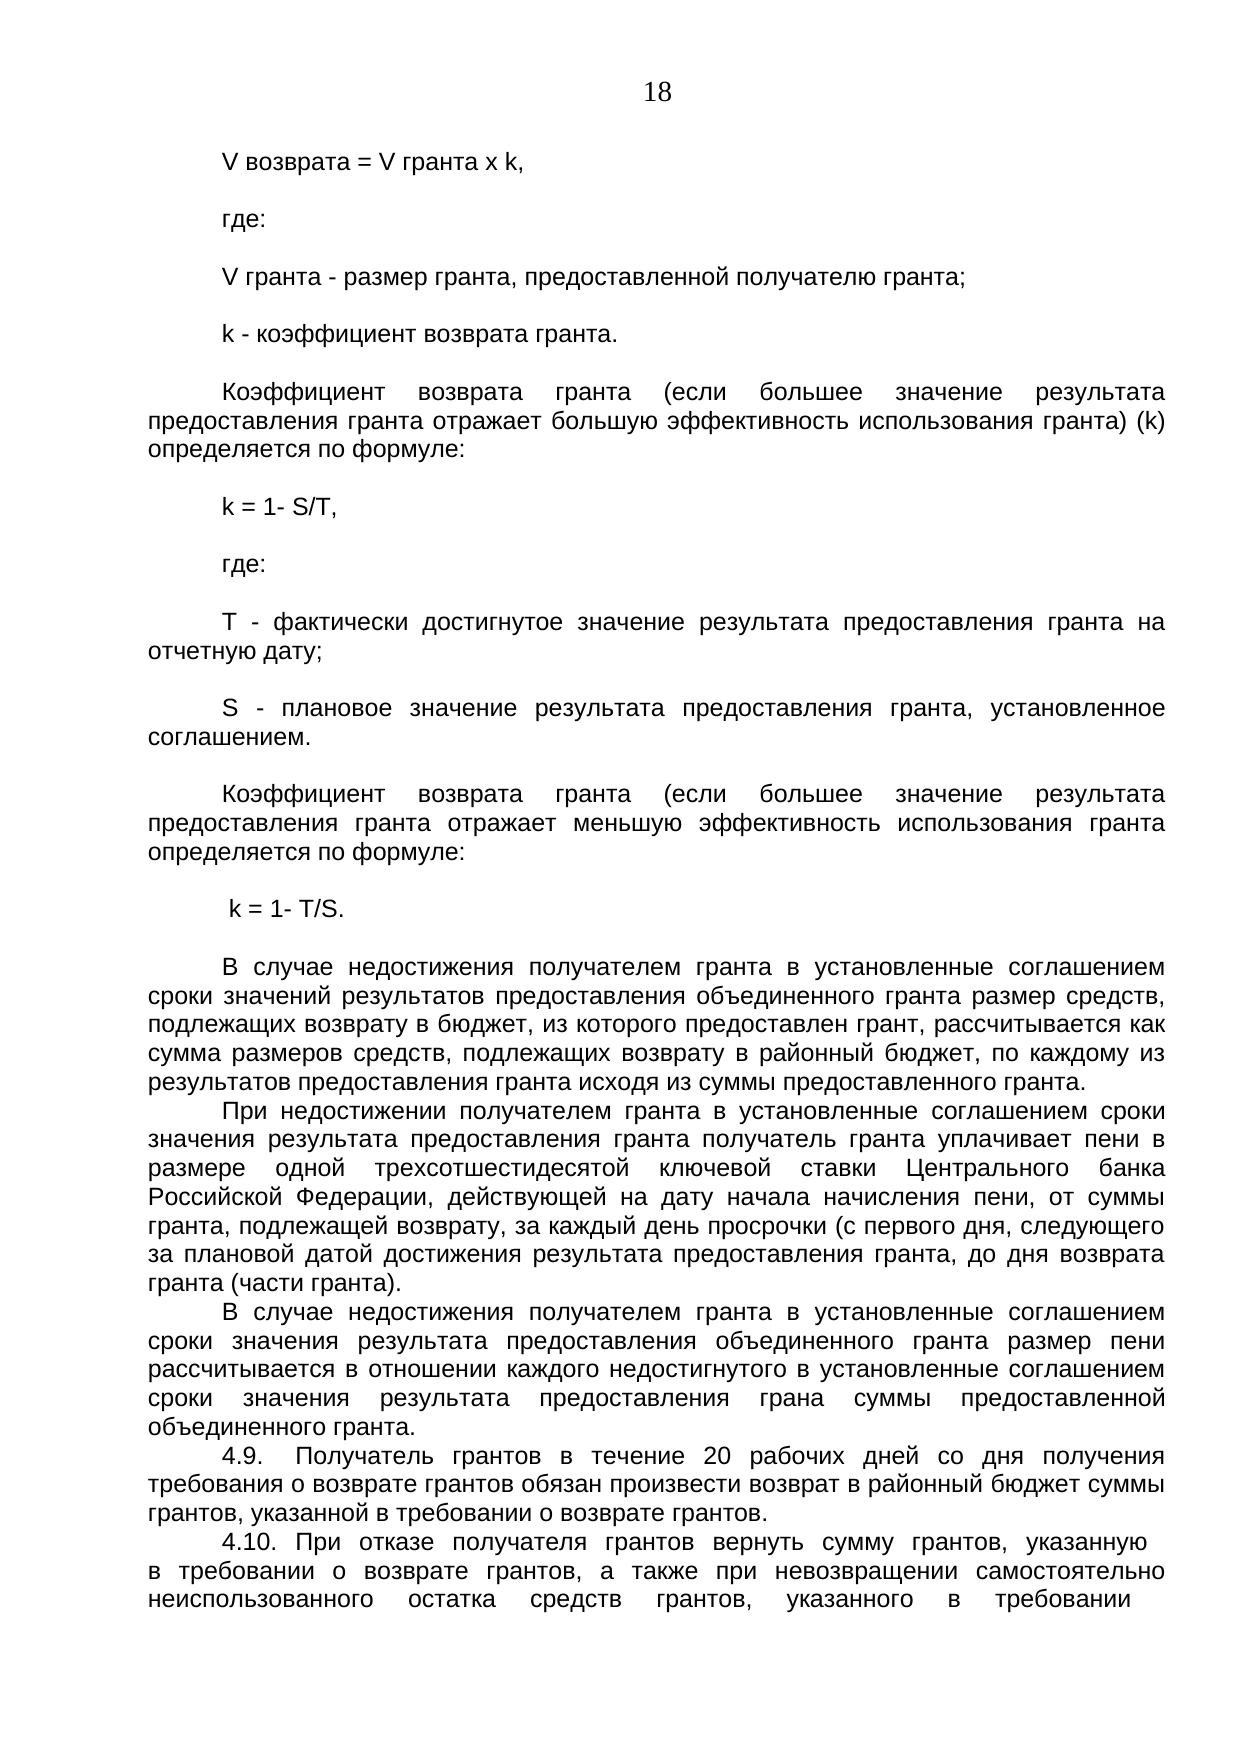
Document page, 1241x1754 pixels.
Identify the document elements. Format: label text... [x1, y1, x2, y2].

text V возврата = V гранта х k, [148, 147, 1167, 176]
text 4.9. Получатель грантов в течение 20 рабочих дней со дня получения требования о возврате грантов обязан произвести возврат в районный бюджет суммы грантов, указанной в требовании о возврате грантов. [148, 1441, 1167, 1527]
text k = 1- S/T, [148, 492, 1167, 521]
text k = 1- Т/S. [148, 894, 1167, 923]
text Коэффициент возврата гранта (если большее значение результата предоставления гранта отражает большую эффективность использования гранта) (k) определяется по формуле: [148, 377, 1167, 463]
text k - коэффициент возврата гранта. [148, 319, 1167, 348]
text Т - фактически достигнутое значение результата предоставления гранта на отчетную дату; [148, 607, 1167, 664]
text где: [148, 549, 1167, 578]
text Коэффициент возврата гранта (если большее значение результата предоставления гранта отражает меньшую эффективность использования гранта определяется по формуле: [148, 779, 1167, 866]
text В случае недостижения получателем гранта в установленные соглашением сроки значения результата предоставления объединенного гранта размер пени рассчитывается в отношении каждого недостигнутого в установленные соглашением сроки значения результата предоставления грана суммы предоставленной объединенного гранта. [148, 1297, 1167, 1441]
text При недостижении получателем гранта в установленные соглашением сроки значения результата предоставления гранта получатель гранта уплачивает пени в размере одной трехсотшестидесятой ключевой ставки Центрального банка Российской Федерации, действующей на дату начала начисления пени, от суммы гранта, подлежащей возврату, за каждый день просрочки (с первого дня, следующего за плановой датой достижения результата предоставления гранта, до дня возврата гранта (части гранта). [148, 1096, 1167, 1297]
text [148, 1527, 1167, 1613]
text где: [148, 204, 1167, 233]
text S - плановое значение результата предоставления гранта, установленное соглашением. [148, 693, 1167, 751]
text V гранта - размер гранта, предоставленной получателю гранта; [148, 262, 1167, 291]
text В случае недостижения получателем гранта в установленные соглашением сроки значений результатов предоставления объединенного гранта размер средств, подлежащих возврату в бюджет, из которого предоставлен грант, рассчитывается как сумма размеров средств, подлежащих возврату в районный бюджет, по каждому из результатов предоставления гранта исходя из суммы предоставленного гранта. [148, 952, 1167, 1096]
